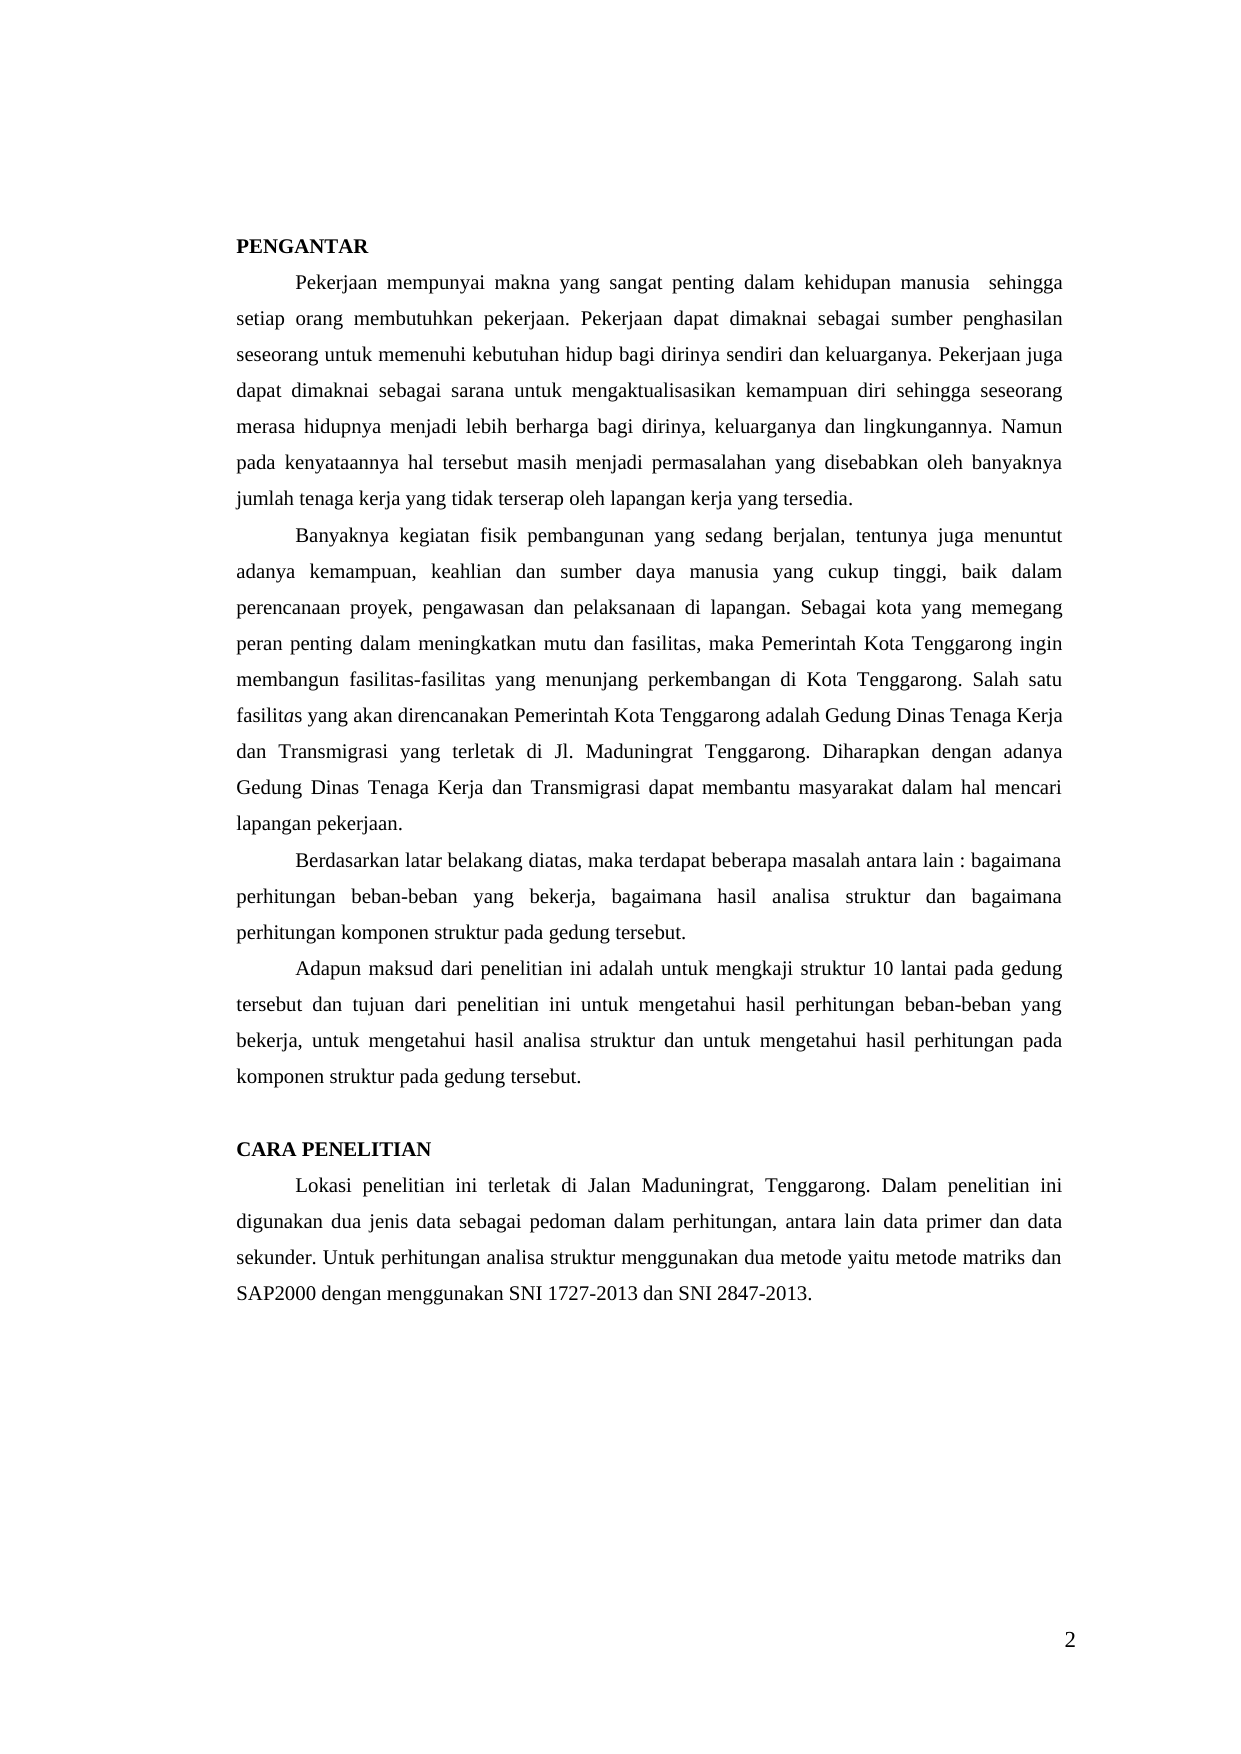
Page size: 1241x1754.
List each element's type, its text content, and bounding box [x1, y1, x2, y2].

text Lokasi penelitian ini terletak di Jalan Maduningrat, Tenggarong. Dalam penelitian ini digunakan dua jenis data sebagai pedoman dalam perhitungan, antara lain data primer dan data sekunder. Untuk perhitungan analisa struktur menggunakan dua metode yaitu metode matriks dan SAP2000 dengan menggunakan SNI 1727-2013 dan SNI 2847-2013. [236, 1173, 1063, 1305]
subtitle CARA PENELITIAN [236, 1137, 1063, 1161]
text Berdasarkan latar belakang diatas, maka terdapat beberapa masalah antara lain : bagaimana perhitungan beban-beban yang bekerja, bagaimana hasil analisa struktur dan bagaimana perhitungan komponen struktur pada gedung tersebut. [236, 848, 1063, 944]
text Pekerjaan mempunyai makna yang sangat penting dalam kehidupan manusia sehingga setiap orang membutuhkan pekerjaan. Pekerjaan dapat dimaknai sebagai sumber penghasilan seseorang untuk memenuhi kebutuhan hidup bagi dirinya sendiri dan keluarganya. Pekerjaan juga dapat dimaknai sebagai sarana untuk mengaktualisasikan kemampuan diri sehingga seseorang merasa hidupnya menjadi lebih berharga bagi dirinya, keluarganya dan lingkungannya. Namun pada kenyataannya hal tersebut masih menjadi permasalahan yang disebabkan oleh banyaknya jumlah tenaga kerja yang tidak terserap oleh lapangan kerja yang tersedia. [236, 270, 1063, 510]
text Banyaknya kegiatan fisik pembangunan yang sedang berjalan, tentunya juga menuntut adanya kemampuan, keahlian dan sumber daya manusia yang cukup tinggi, baik dalam perencanaan proyek, pengawasan dan pelaksanaan di lapangan. Sebagai kota yang memegang peran penting dalam meningkatkan mutu dan fasilitas, maka Pemerintah Kota Tenggarong ingin membangun fasilitas-fasilitas yang menunjang perkembangan di Kota Tenggarong. Salah satu fasilitas yang akan direncanakan Pemerintah Kota Tenggarong adalah Gedung Dinas Tenaga Kerja dan Transmigrasi yang terletak di Jl. Maduningrat Tenggarong. Diharapkan dengan adanya Gedung Dinas Tenaga Kerja dan Transmigrasi dapat membantu masyarakat dalam hal mencari lapangan pekerjaan. [236, 523, 1063, 835]
subtitle PENGANTAR [236, 234, 1063, 258]
text Adapun maksud dari penelitian ini adalah untuk mengkaji struktur 10 lantai pada gedung tersebut dan tujuan dari penelitian ini untuk mengetahui hasil perhitungan beban-beban yang bekerja, untuk mengetahui hasil analisa struktur dan untuk mengetahui hasil perhitungan pada komponen struktur pada gedung tersebut. [236, 956, 1063, 1088]
